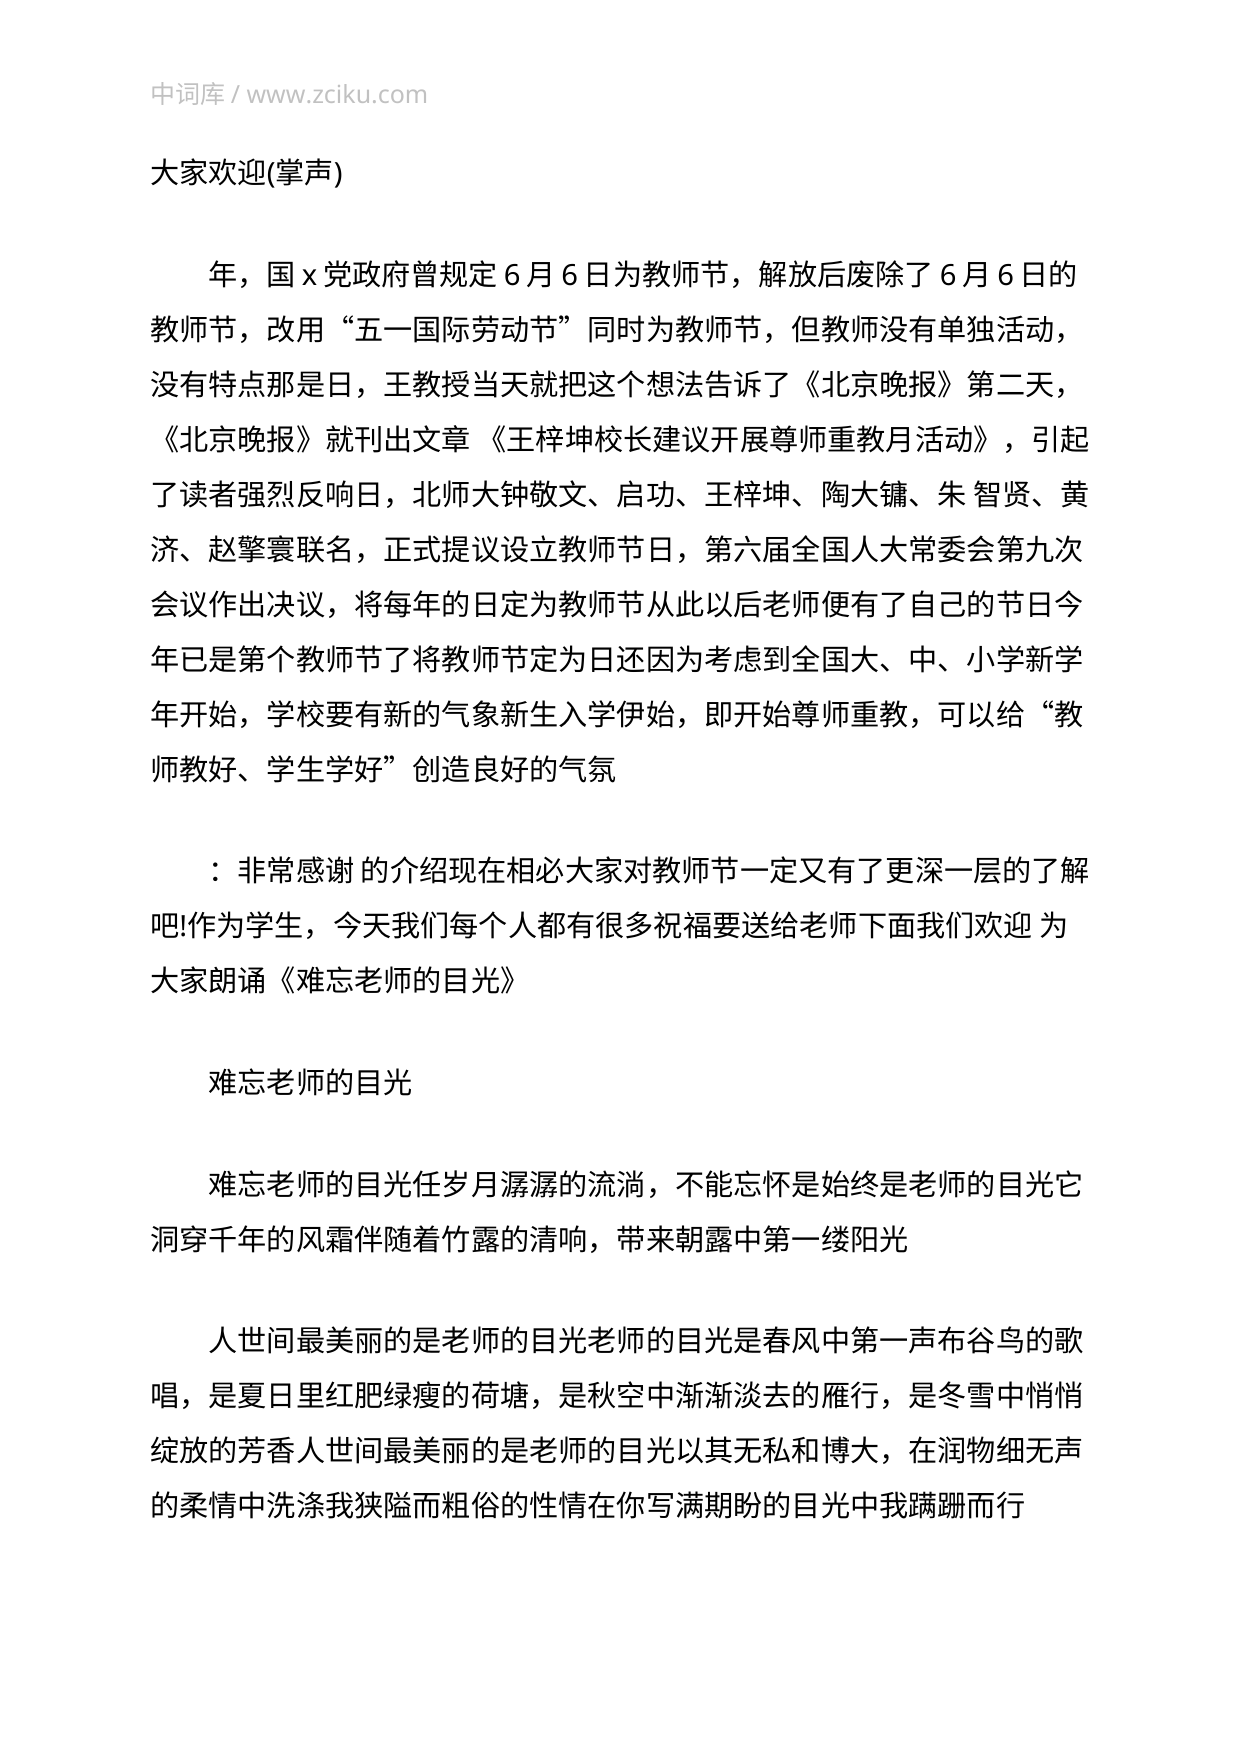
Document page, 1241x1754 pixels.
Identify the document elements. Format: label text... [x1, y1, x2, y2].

text 难忘老师的目光任岁月潺潺的流淌，不能忘怀是始终是老师的目光它洞穿千年的风霜伴随着竹露的清响，带来朝露中第一缕阳光 [150, 1161, 1090, 1258]
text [150, 150, 1090, 192]
text ：非常感谢 的介绍现在相必大家对教师节一定又有了更深一层的了解吧!作为学生，今天我们每个人都有很多祝福要送给老师下面我们欢迎 为大家朗诵《难忘老师的目光》 [150, 848, 1090, 1000]
text 人世间最美丽的是老师的目光老师的目光是春风中第一声布谷鸟的歌唱，是夏日里红肥绿瘦的荷塘，是秋空中渐渐淡去的雁行，是冬雪中悄悄绽放的芳香人世间最美丽的是老师的目光以其无私和博大，在润物细无声的柔情中洗涤我狭隘而粗俗的性情在你写满期盼的目光中我蹒跚而行 [150, 1318, 1090, 1525]
text 难忘老师的目光 [150, 1059, 1090, 1102]
text 年，国x党政府曾规定6月6日为教师节，解放后废除了6月6日的教师节，改用“五一国际劳动节”同时为教师节，但教师没有单独活动，没有特点那是日，王教授当天就把这个想法告诉了《北京晚报》第二天，《北京晚报》就刊出文章 《王梓坤校长建议开展尊师重教月活动》，引起了读者强烈反响日，北师大钟敬文、启功、王梓坤、陶大镛、朱 智贤、黄济、赵擎寰联名，正式提议设立教师节日，第六届全国人大常委会第九次会议作出决议，将每年的日定为教师节从此以后老师便有了自己的节日今年已是第个教师节了将教师节定为日还因为考虑到全国大、中、小学新学年开始，学校要有新的气象新生入学伊始，即开始尊师重教，可以给“教师教好、学生学好”创造良好的气氛 [150, 252, 1090, 788]
